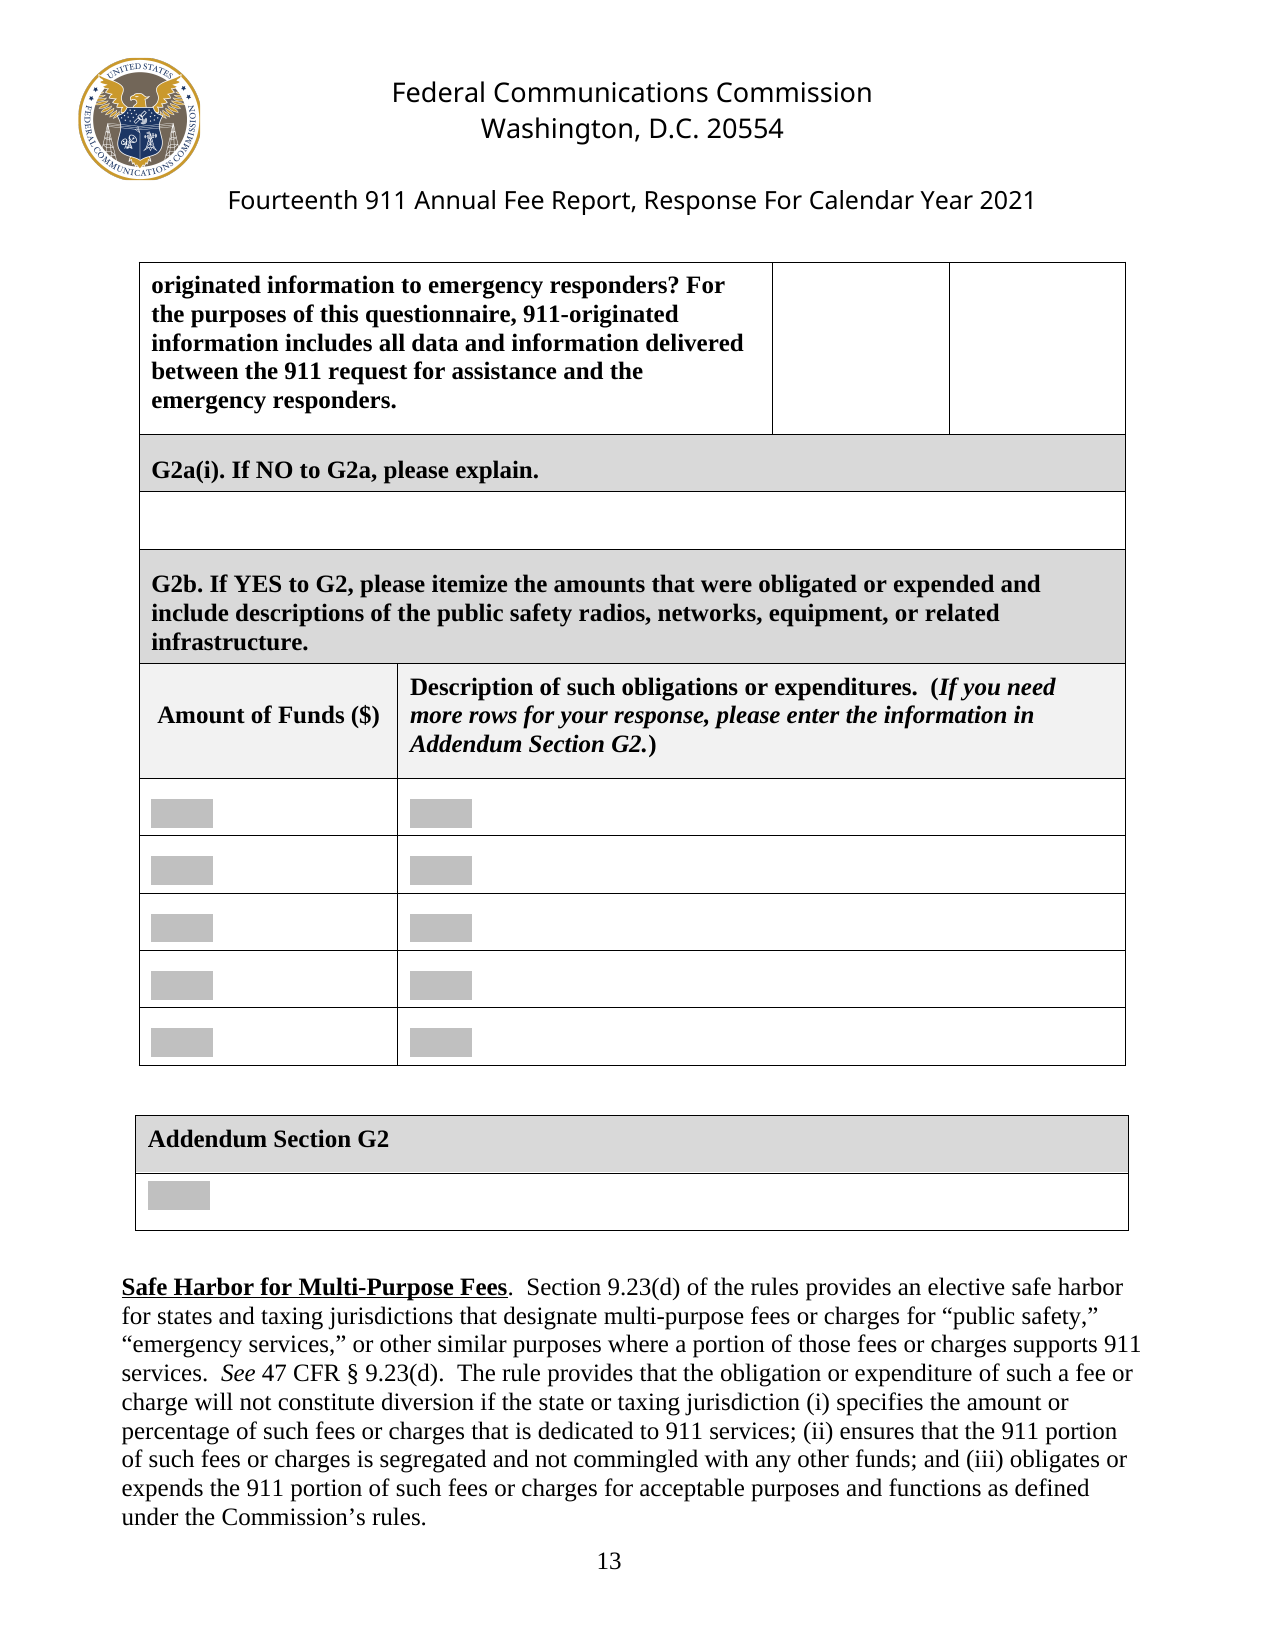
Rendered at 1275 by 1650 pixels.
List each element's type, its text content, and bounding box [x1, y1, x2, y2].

table_cell [140, 836, 397, 893]
text Safe Harbor for Multi-Purpose Fees. Section 9.23(d) of the rules provides an elective safe harbor for states and taxing jurisdictions that designate multi-purpose fees or charges for “public safety,” “emergency services,” or other similar purposes where a portion of those fees or charges supports 911 services. See 47 CFR § 9.23(d). The rule provides that the obligation or expenditure of such a fee or charge will not constitute diversion if the state or taxing jurisdiction (i) specifies the amount or percentage of such fees or charges that is dedicated to 911 services; (ii) ensures that the 911 portion of such fees or charges is segregated and not commingled with any other funds; and (iii) obligates or expends the 911 portion of such fees or charges for acceptable purposes and functions as defined under the Commission’s rules. [121, 1272, 1143, 1531]
table_header Addendum Section G2 [136, 1116, 1128, 1172]
table_cell G2b. If YES to G2, please itemize the amounts that were obligated or expended and include descriptions of the public safety radios, networks, equipment, or related infrastructure. [140, 550, 1125, 663]
table_cell [140, 951, 397, 1007]
table_cell Amount of Funds ($) [140, 664, 397, 778]
table_cell [140, 1008, 397, 1064]
table_cell [398, 836, 1125, 893]
table_cell [140, 894, 397, 950]
table_cell Description of such obligations or expenditures. (If you need more rows for your response, please enter the information in Addendum Section G2.) [398, 664, 1125, 778]
picture [78, 57, 200, 180]
table_cell [136, 1174, 1128, 1230]
table_cell [398, 894, 1125, 950]
table_cell [398, 951, 1125, 1007]
table_cell G2a(i). If NO to G2a, please explain. [140, 435, 1125, 491]
table_cell [398, 1008, 1125, 1064]
table_cell [950, 263, 1125, 434]
table_cell [773, 263, 949, 434]
table_cell [140, 492, 1125, 548]
table_cell [140, 779, 397, 835]
table_cell [398, 779, 1125, 835]
